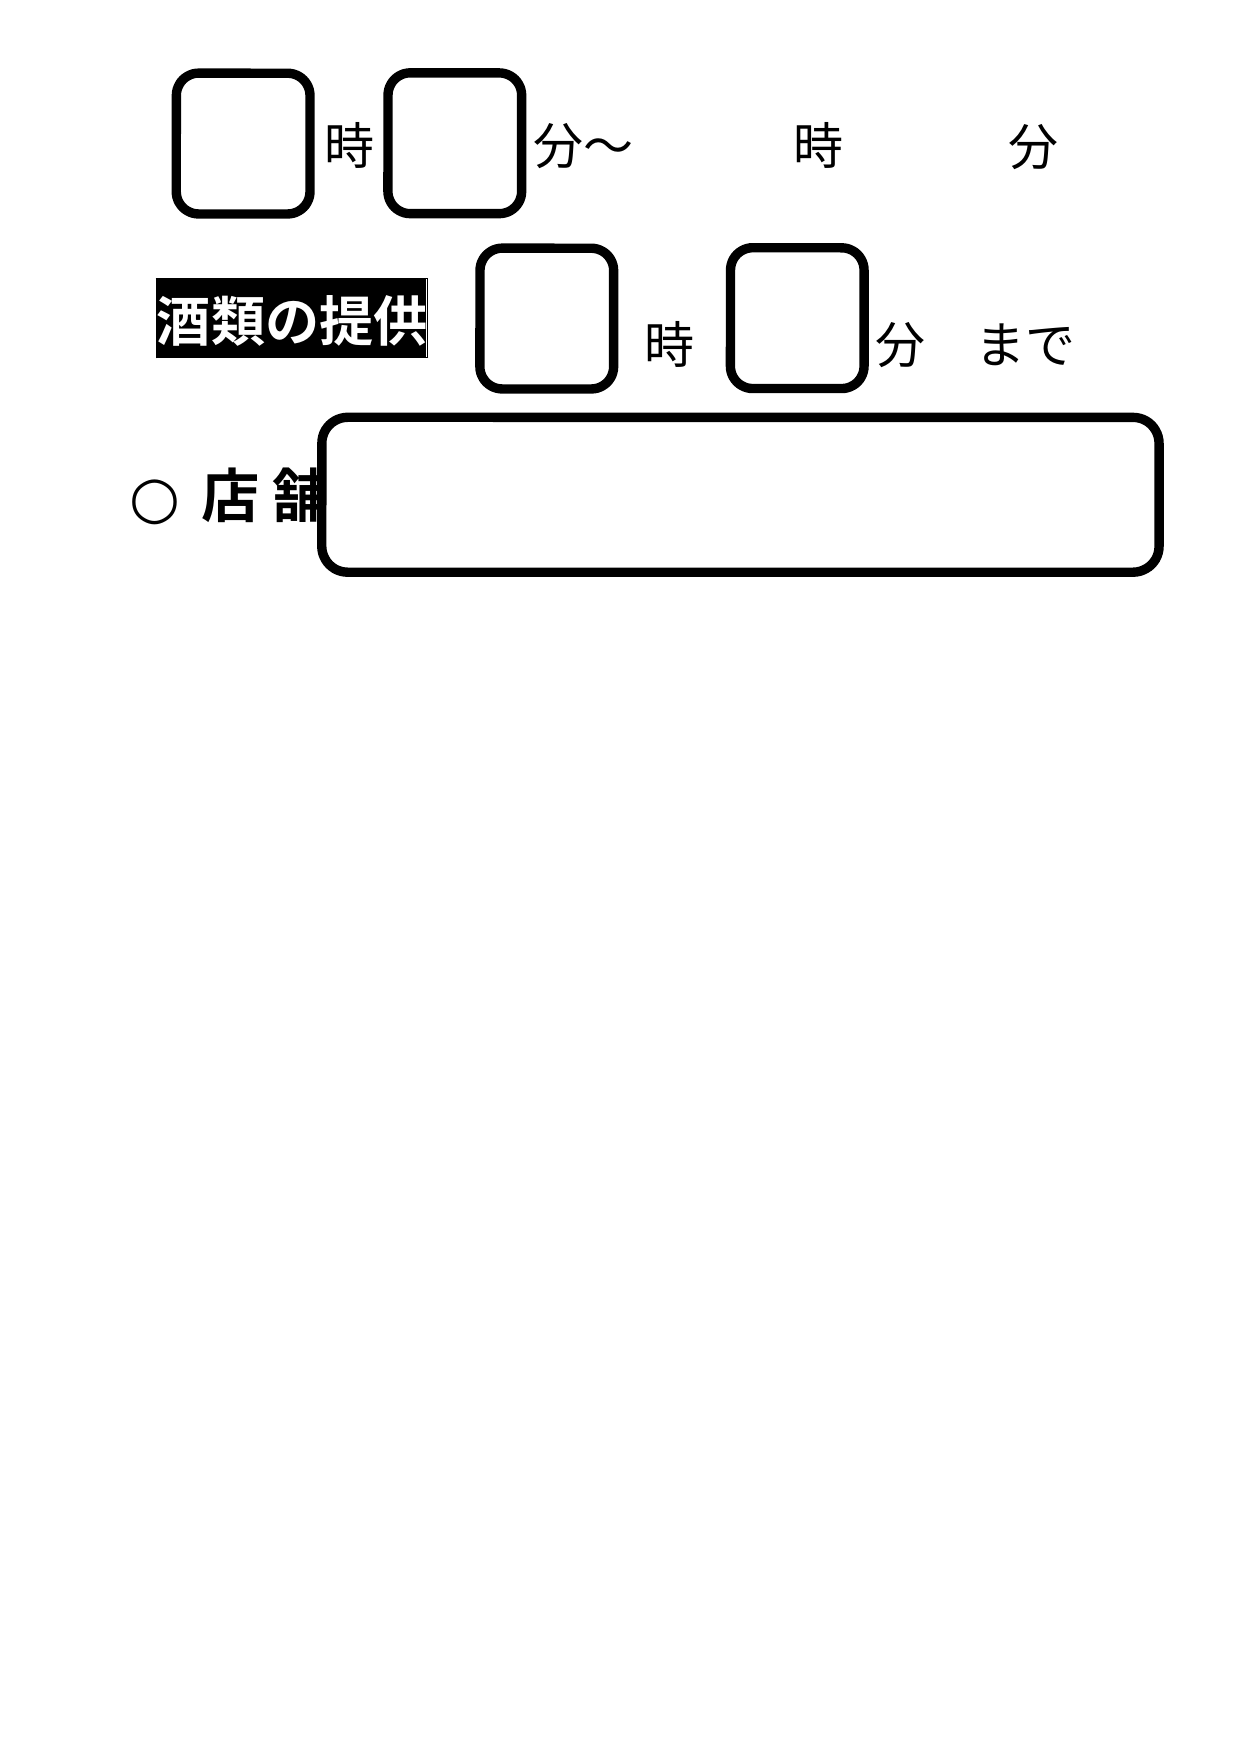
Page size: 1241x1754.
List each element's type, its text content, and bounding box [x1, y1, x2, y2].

list 店舗名 [84, 438, 317, 546]
